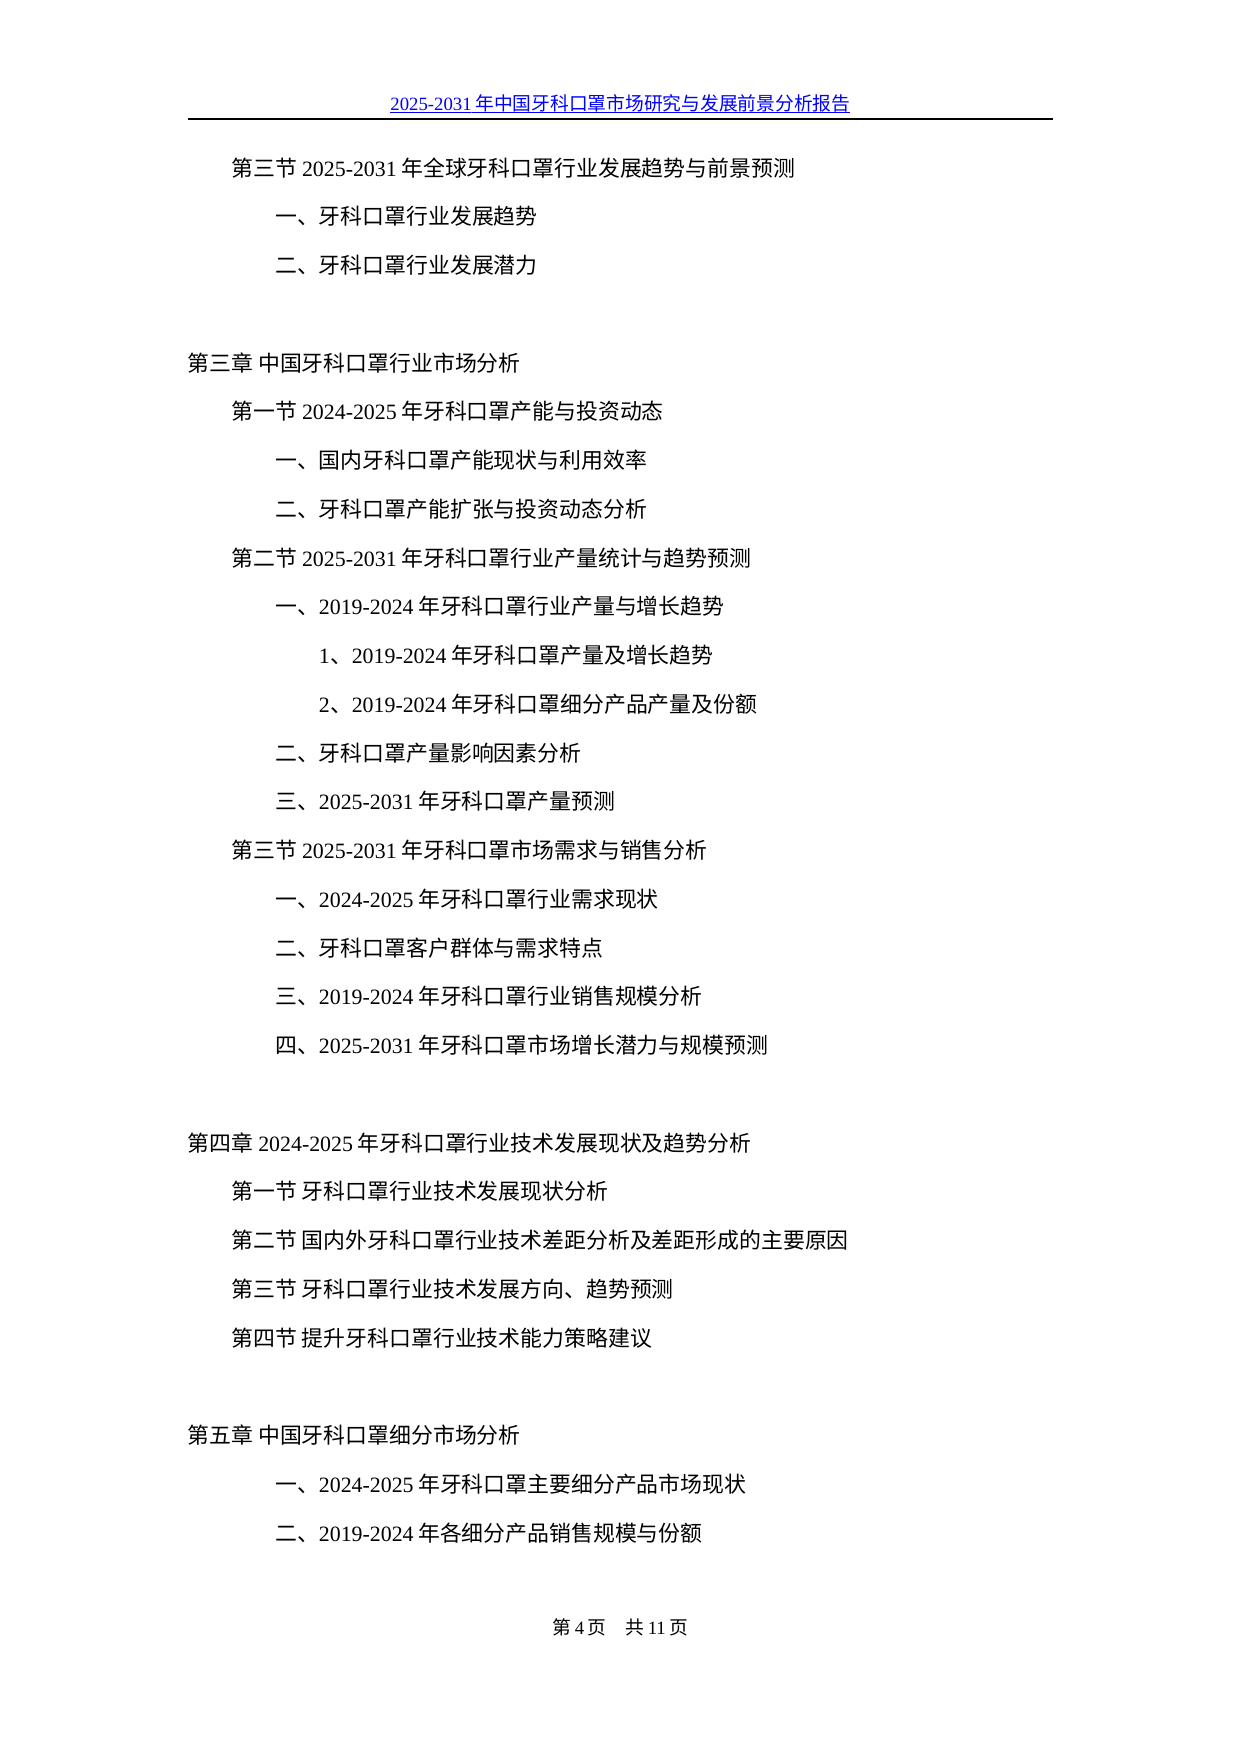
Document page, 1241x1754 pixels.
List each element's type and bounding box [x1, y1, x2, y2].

text [187, 150, 1053, 1548]
